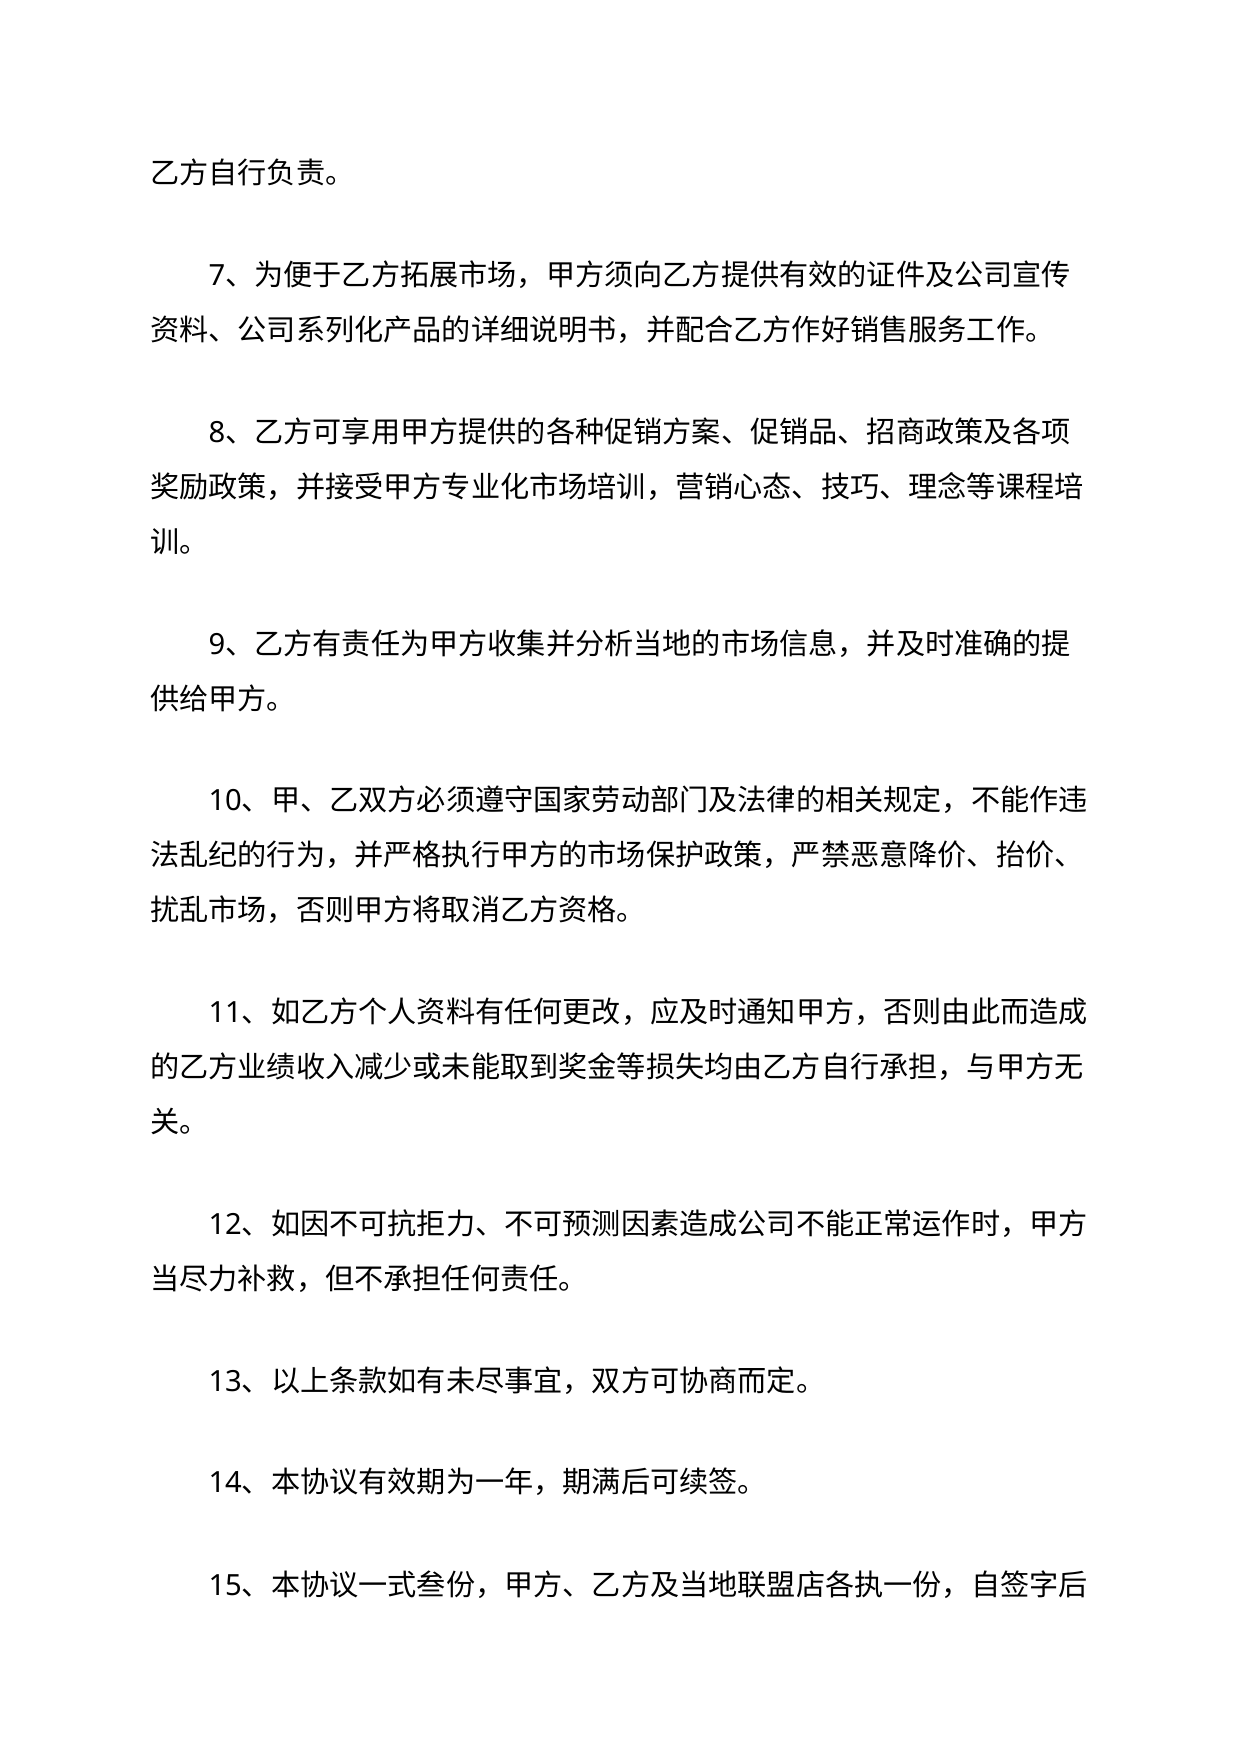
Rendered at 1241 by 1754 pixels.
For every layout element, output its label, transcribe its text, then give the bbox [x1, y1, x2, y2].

text 9、乙方有责任为甲方收集并分析当地的市场信息，并及时准确的提供给甲方。 [150, 620, 1090, 717]
text 7、为便于乙方拓展市场，甲方须向乙方提供有效的证件及公司宣传资料、公司系列化产品的详细说明书，并配合乙方作好销售服务工作。 [150, 252, 1090, 349]
text 12、如因不可抗拒力、不可预测因素造成公司不能正常运作时，甲方当尽力补救，但不承担任何责任。 [150, 1200, 1090, 1298]
text 14、本协议有效期为一年，期满后可续签。 [150, 1459, 1090, 1501]
text 13、以上条款如有未尽事宜，双方可协商而定。 [150, 1357, 1090, 1399]
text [150, 150, 1090, 192]
text 8、乙方可享用甲方提供的各种促销方案、促销品、招商政策及各项奖励政策，并接受甲方专业化市场培训，营销心态、技巧、理念等课程培训。 [150, 408, 1090, 561]
text 10、甲、乙双方必须遵守国家劳动部门及法律的相关规定，不能作违法乱纪的行为，并严格执行甲方的市场保护政策，严禁恶意降价、抬价、扰乱市场，否则甲方将取消乙方资格。 [150, 777, 1090, 929]
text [150, 1561, 1090, 1603]
text 11、如乙方个人资料有任何更改，应及时通知甲方，否则由此而造成的乙方业绩收入减少或未能取到奖金等损失均由乙方自行承担，与甲方无关。 [150, 989, 1090, 1141]
